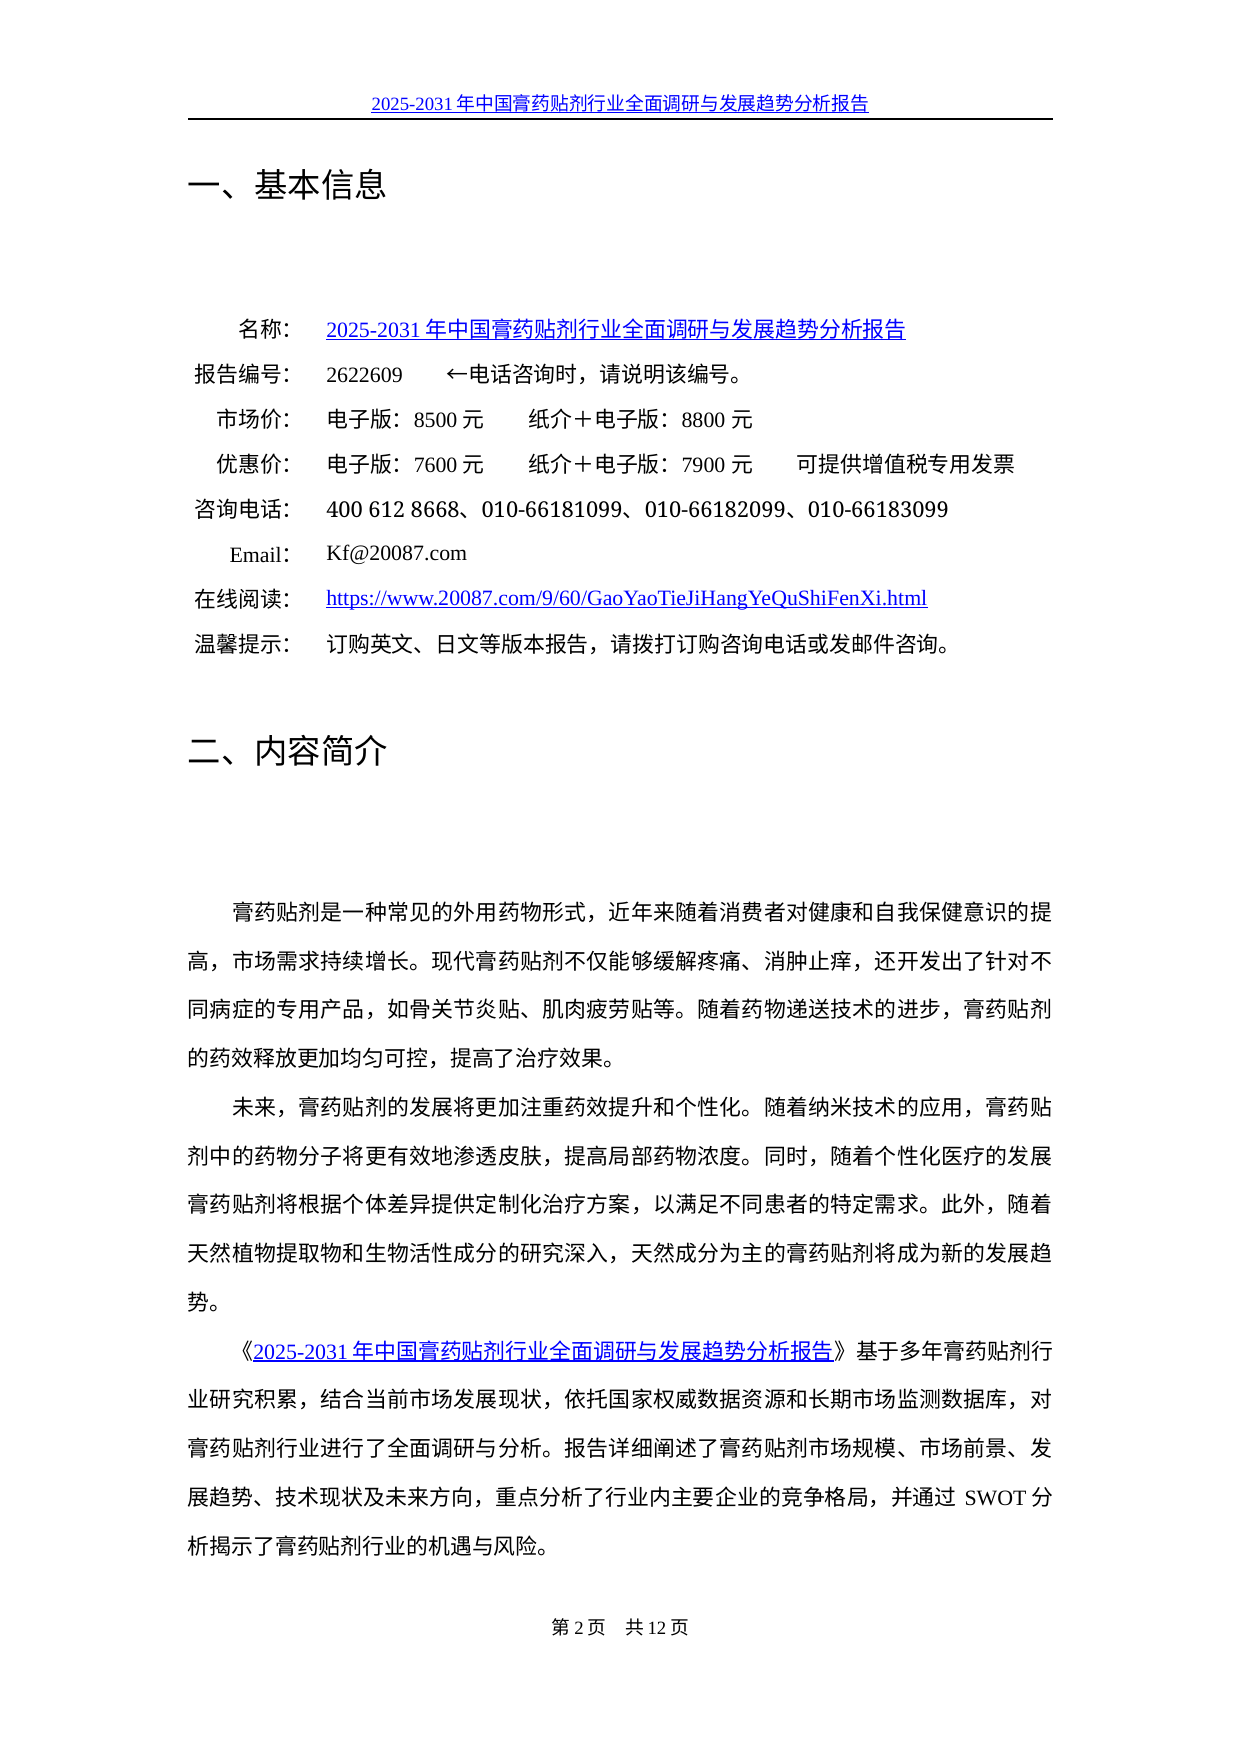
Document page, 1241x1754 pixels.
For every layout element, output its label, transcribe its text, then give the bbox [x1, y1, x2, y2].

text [187, 894, 1053, 1561]
table_cell 电子版：7600 元 纸介＋电子版：7900 元 可提供增值税专用发票 [315, 447, 1073, 492]
title 一、基本信息 [187, 150, 1053, 215]
table_cell 报告编号： [167, 357, 315, 402]
table_cell [315, 582, 1073, 627]
table_cell 在线阅读： [167, 582, 315, 627]
table_cell Kf@20087.com [315, 537, 1073, 582]
table_header 2025-2031年中国膏药贴剂行业全面调研与发展趋势分析报告 [315, 312, 1073, 357]
table_cell 优惠价： [167, 447, 315, 492]
table_cell 订购英文、日文等版本报告，请拨打订购咨询电话或发邮件咨询。 [315, 627, 1073, 672]
title 二、内容简介 [187, 717, 1053, 782]
table_cell 咨询电话： [167, 492, 315, 537]
table_cell 市场价： [167, 402, 315, 447]
table_header 名称： [167, 312, 315, 357]
table_cell 400 612 8668、010-66181099、010-66182099、010-66183099 [315, 492, 1073, 537]
table_cell 电子版：8500 元 纸介＋电子版：8800 元 [315, 402, 1073, 447]
table_cell 温馨提示： [167, 627, 315, 672]
table_cell 2622609 ←电话咨询时，请说明该编号。 [315, 357, 1073, 402]
table_cell Email： [167, 537, 315, 582]
